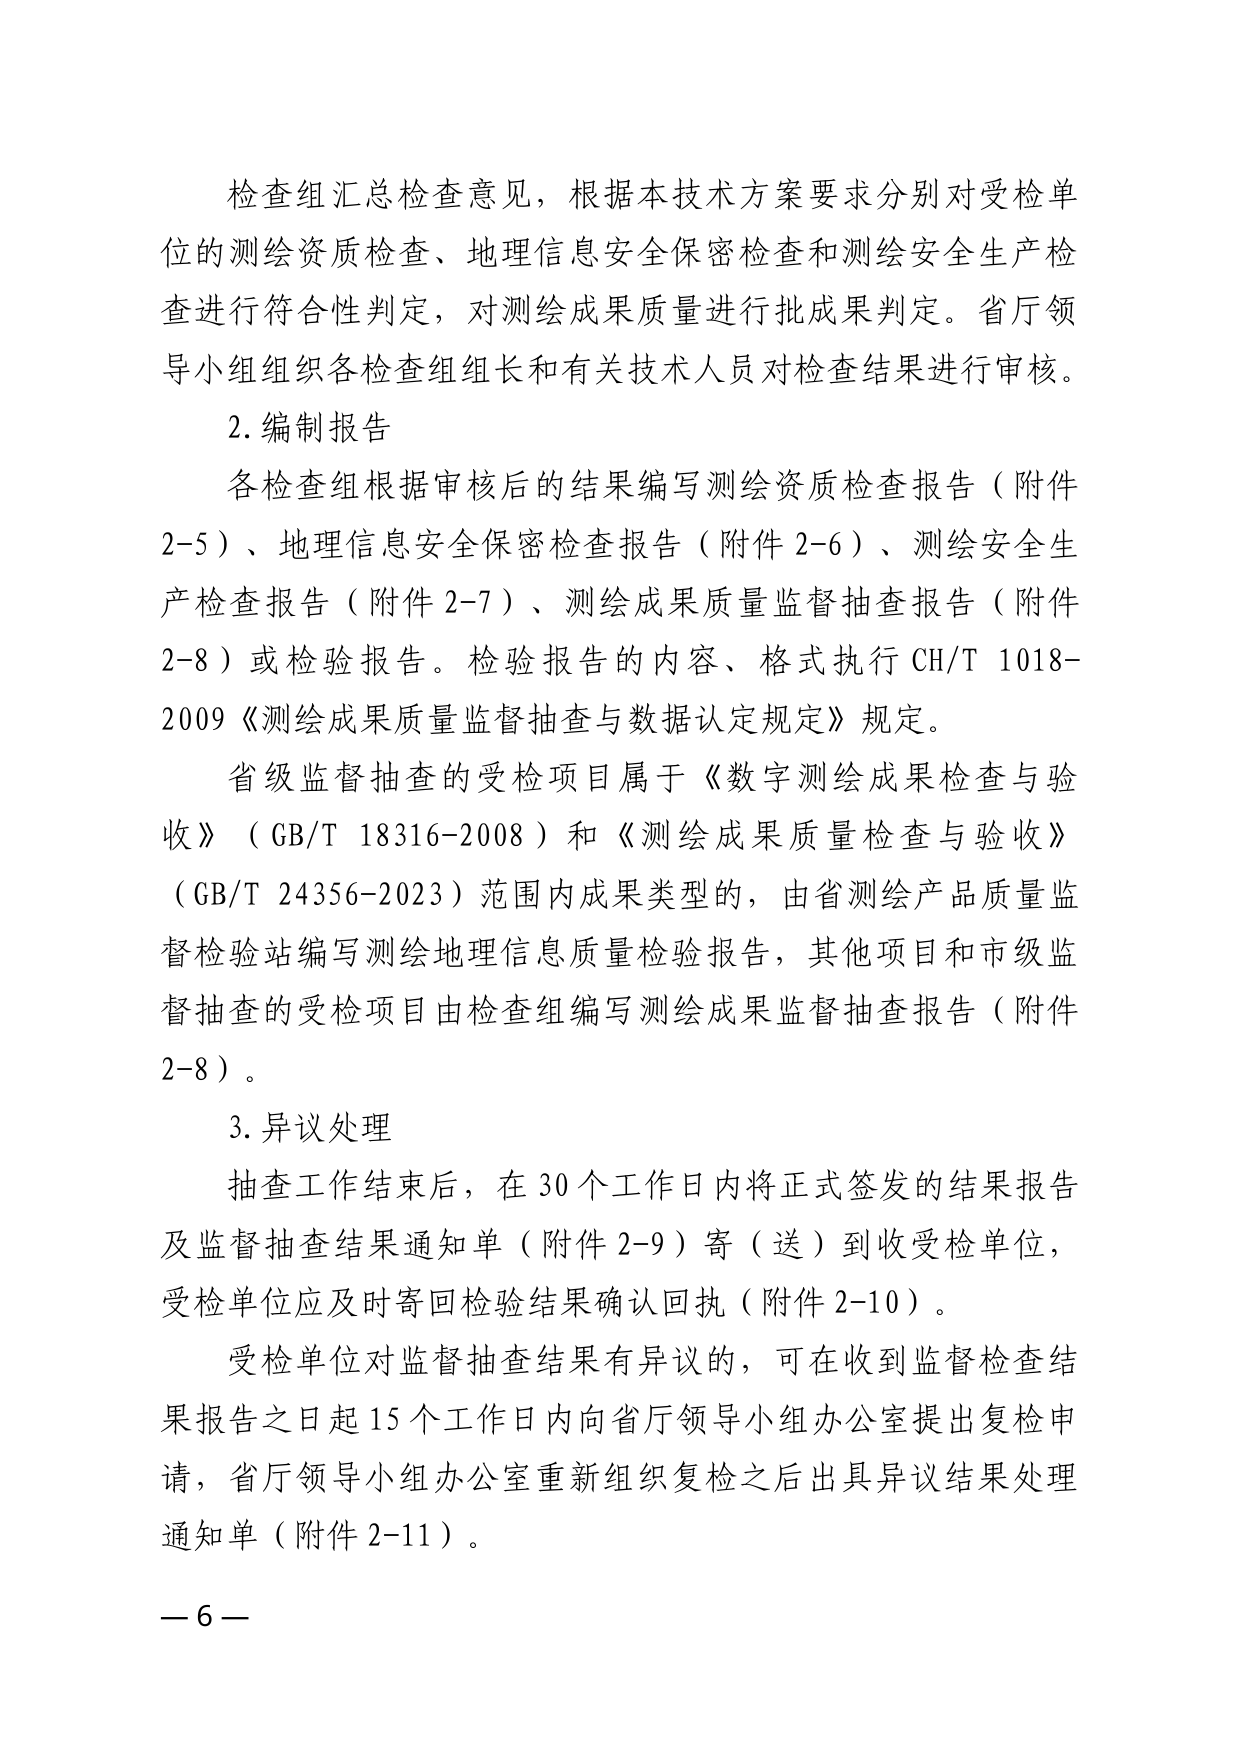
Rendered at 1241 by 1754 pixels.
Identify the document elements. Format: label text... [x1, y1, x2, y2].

text 各检查组根据审核后的结果编写测绘资质检查报告（附件2-5）、地理信息安全保密检查报告（附件2-6）、测绘安全生产检查报告（附件2-7）、测绘成果质量监督抽查报告（附件2-8）或检验报告。检验报告的内容、格式执行CH/T 1018-2009《测绘成果质量监督抽查与数据认定规定》规定。 [159, 451, 1081, 743]
text 省级监督抽查的受检项目属于《数字测绘成果检查与验收》（GB/T 18316-2008）和《测绘成果质量检查与验收》（GB/T 24356-2023）范围内成果类型的，由省测绘产品质量监督检验站编写测绘地理信息质量检验报告，其他项目和市级监督抽查的受检项目由检查组编写测绘成果监督抽查报告（附件2-8）。 [159, 743, 1081, 1093]
text 3.异议处理 [159, 1093, 1081, 1151]
text 2.编制报告 [159, 393, 1081, 451]
text 检查组汇总检查意见，根据本技术方案要求分别对受检单位的测绘资质检查、地理信息安全保密检查和测绘安全生产检查进行符合性判定，对测绘成果质量进行批成果判定。省厅领导小组组织各检查组组长和有关技术人员对检查结果进行审核。 [159, 159, 1081, 393]
text 抽查工作结束后，在30个工作日内将正式签发的结果报告及监督抽查结果通知单（附件2-9）寄（送）到收受检单位，受检单位应及时寄回检验结果确认回执（附件2-10）。 [159, 1151, 1081, 1326]
text 受检单位对监督抽查结果有异议的，可在收到监督检查结果报告之日起15个工作日内向省厅领导小组办公室提出复检申请，省厅领导小组办公室重新组织复检之后出具异议结果处理通知单（附件2-11）。 [159, 1326, 1081, 1559]
